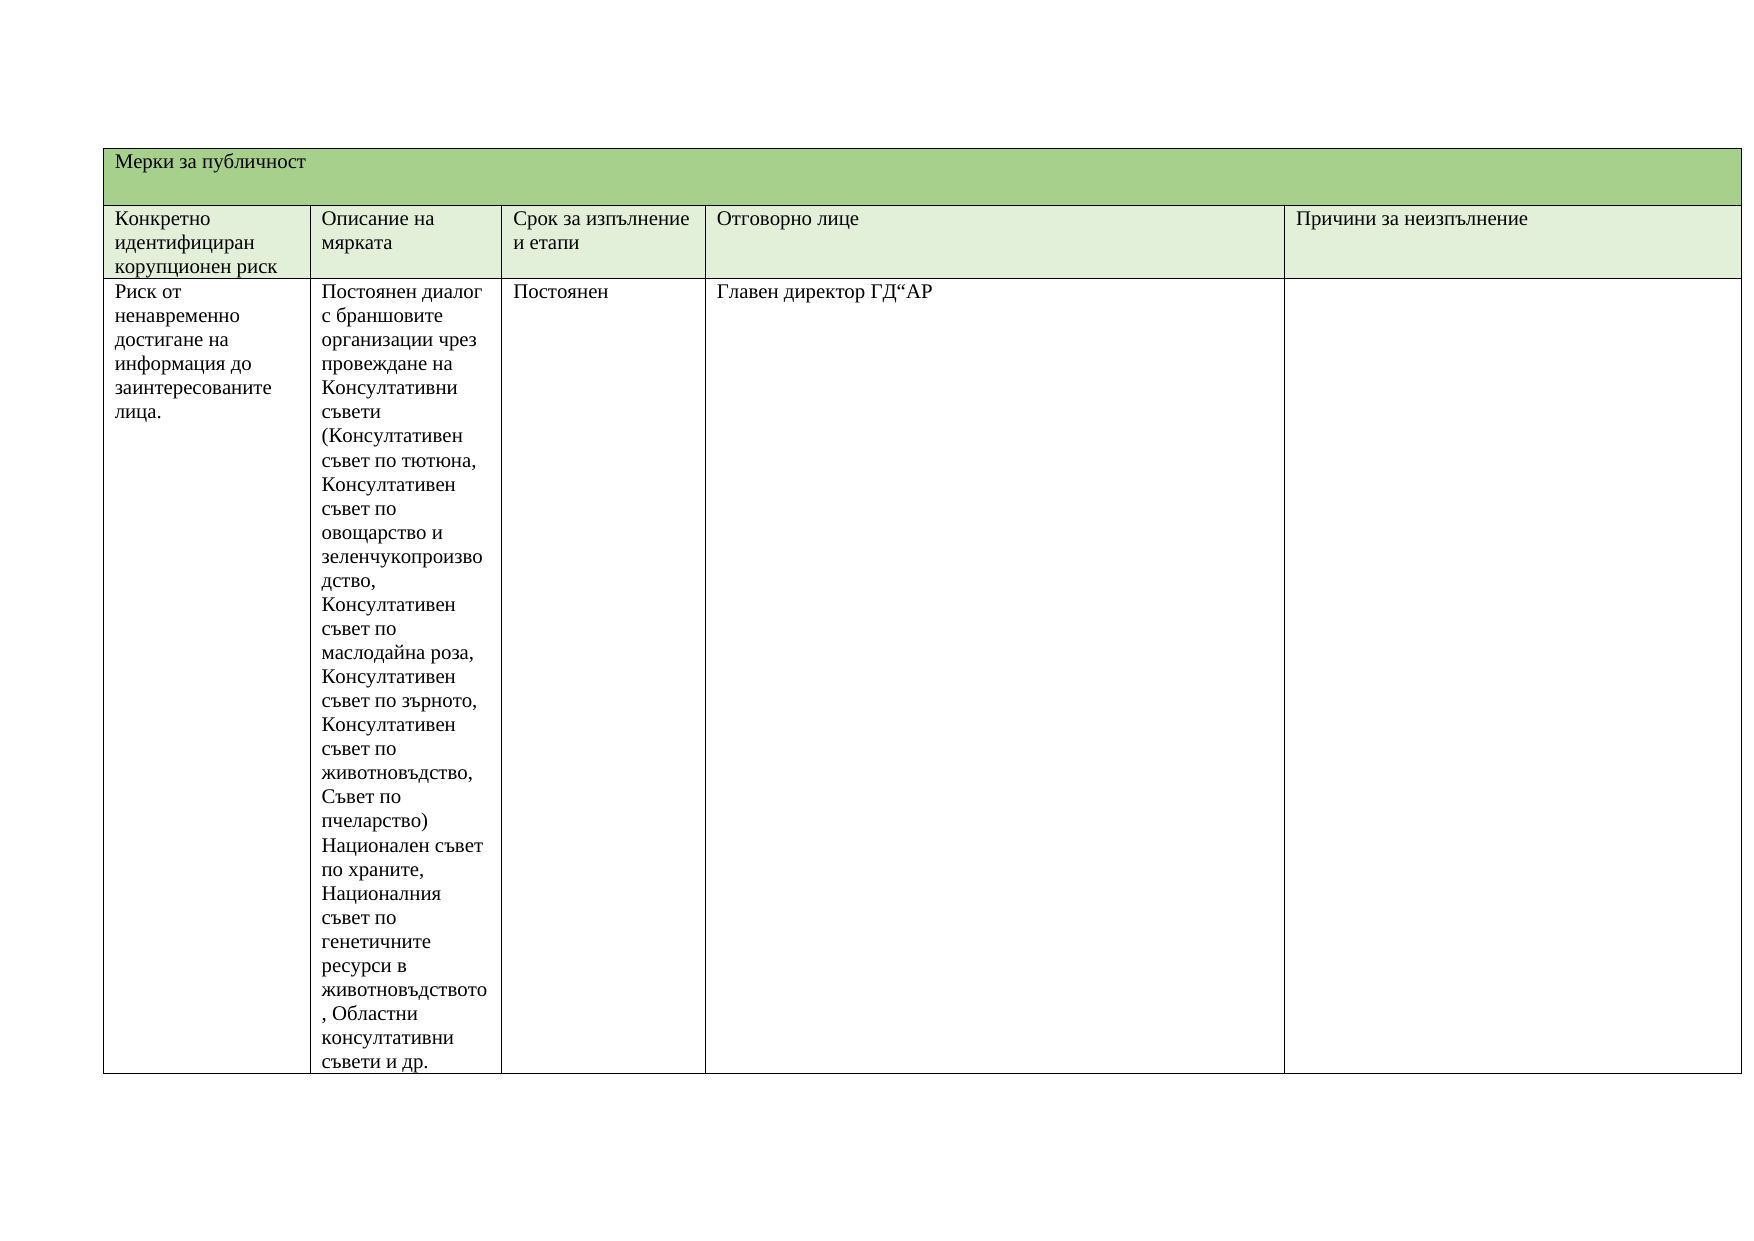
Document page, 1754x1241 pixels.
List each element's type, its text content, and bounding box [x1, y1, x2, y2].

table_cell Конкретно идентифициран корупционен риск [104, 206, 310, 278]
table_cell Мерки за публичност [104, 149, 1741, 205]
table_cell [1285, 279, 1741, 1073]
table_cell Постоянен диалог с браншовите организации чрез провеждане на Консултативни съвети (Консултативен съвет по тютюна, Консултативен съвет по овощарство и зеленчукопроизводство, Консултативен съвет по маслодайна роза, Консултативен съвет по зърното, Консултативен съвет по животновъдство, Съвет по пчеларство) Национален съвет по храните, Националния съвет по генетичните ресурси в животновъдството, Областни консултативни съвети и др. [311, 279, 501, 1073]
table_cell Постоянен [502, 279, 705, 1073]
table_cell Отговорно лице [706, 206, 1284, 278]
table_cell Описание на мярката [311, 206, 501, 278]
table_cell Срок за изпълнение и етапи [502, 206, 705, 278]
table_cell Главен директор ГД“АР [706, 279, 1284, 1073]
table_cell Риск от ненавременно достигане на информация до заинтересованите лица. [104, 279, 310, 1073]
table_cell Причини за неизпълнение [1285, 206, 1741, 278]
